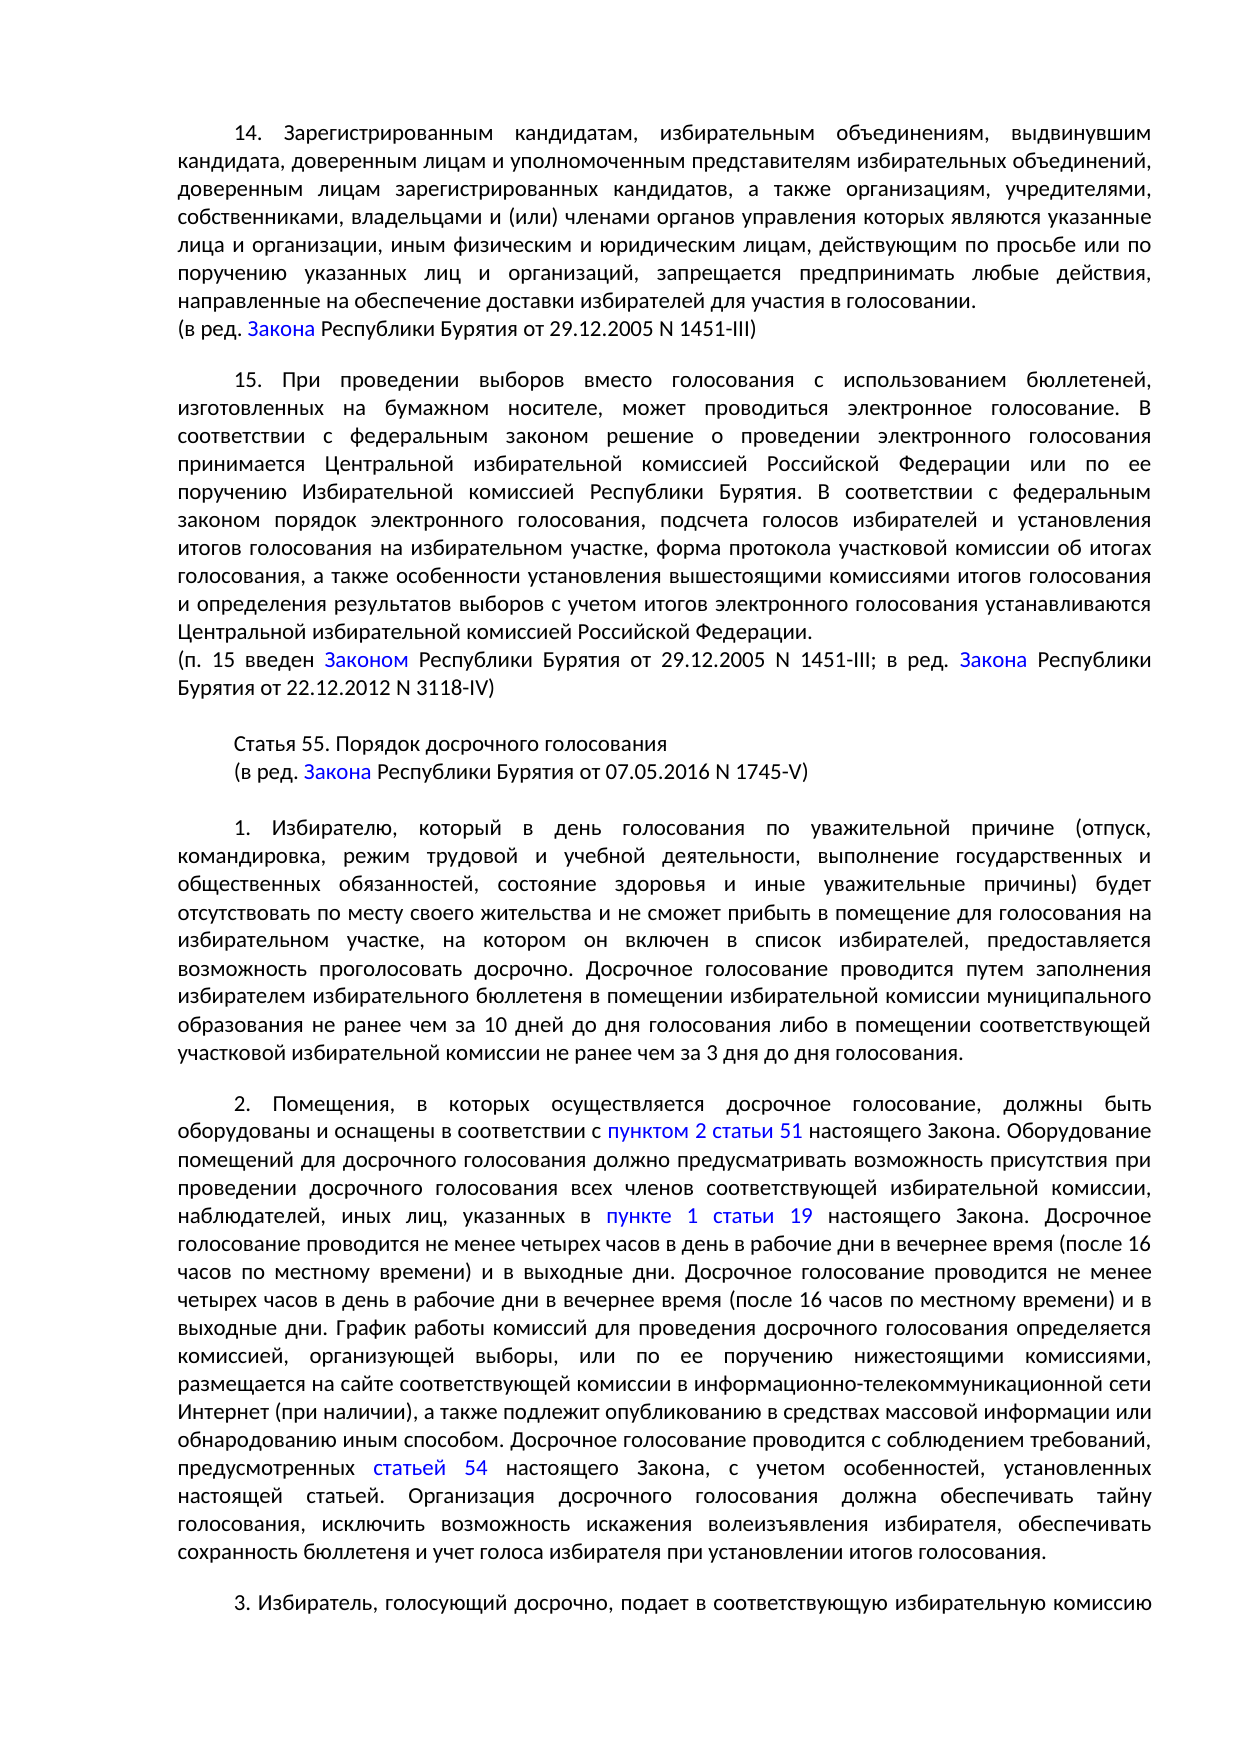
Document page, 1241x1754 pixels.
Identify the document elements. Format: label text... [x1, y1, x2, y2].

text 2. Помещения, в которых осуществляется досрочное голосование, должны быть оборудованы и оснащены в соответствии с пунктом 2 статьи 51 настоящего Закона. Оборудование помещений для досрочного голосования должно предусматривать возможность присутствия при проведении досрочного голосования всех членов соответствующей избирательной комиссии, наблюдателей, иных лиц, указанных в пункте 1 статьи 19 настоящего Закона. Досрочное голосование проводится не менее четырех часов в день в рабочие дни в вечернее время (после 16 часов по местному времени) и в выходные дни. Досрочное голосование проводится не менее четырех часов в день в рабочие дни в вечернее время (после 16 часов по местному времени) и в выходные дни. График работы комиссий для проведения досрочного голосования определяется комиссией, организующей выборы, или по ее поручению нижестоящими комиссиями, размещается на сайте соответствующей комиссии в информационно-телекоммуникационной сети Интернет (при наличии), а также подлежит опубликованию в средствах массовой информации или обнародованию иным способом. Досрочное голосование проводится с соблюдением требований, предусмотренных статьей 54 настоящего Закона, с учетом особенностей, установленных настоящей статьей. Организация досрочного голосования должна обеспечивать тайну голосования, исключить возможность искажения волеизъявления избирателя, обеспечивать сохранность бюллетеня и учет голоса избирателя при установлении итогов голосования. [177, 1089, 1152, 1565]
text (в ред. Закона Республики Бурятия от 29.12.2005 N 1451-III) [177, 314, 1152, 342]
text (п. 15 введен Законом Республики Бурятия от 29.12.2005 N 1451-III; в ред. Закона Республики Бурятия от 22.12.2012 N 3118-IV) [177, 645, 1152, 701]
text (в ред. Закона Республики Бурятия от 07.05.2016 N 1745-V) [177, 757, 1152, 786]
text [177, 1588, 1152, 1616]
text 14. Зарегистрированным кандидатам, избирательным объединениям, выдвинувшим кандидата, доверенным лицам и уполномоченным представителям избирательных объединений, доверенным лицам зарегистрированных кандидатов, а также организациям, учредителями, собственниками, владельцами и (или) членами органов управления которых являются указанные лица и организации, иным физическим и юридическим лицам, действующим по просьбе или по поручению указанных лиц и организаций, запрещается предпринимать любые действия, направленные на обеспечение доставки избирателей для участия в голосовании. [177, 118, 1152, 314]
text Статья 55. Порядок досрочного голосования [177, 729, 1152, 757]
text 1. Избирателю, который в день голосования по уважительной причине (отпуск, командировка, режим трудовой и учебной деятельности, выполнение государственных и общественных обязанностей, состояние здоровья и иные уважительные причины) будет отсутствовать по месту своего жительства и не сможет прибыть в помещение для голосования на избирательном участке, на котором он включен в список избирателей, предоставляется возможность проголосовать досрочно. Досрочное голосование проводится путем заполнения избирателем избирательного бюллетеня в помещении избирательной комиссии муниципального образования не ранее чем за 10 дней до дня голосования либо в помещении соответствующей участковой избирательной комиссии не ранее чем за 3 дня до дня голосования. [177, 813, 1152, 1066]
text 15. При проведении выборов вместо голосования с использованием бюллетеней, изготовленных на бумажном носителе, может проводиться электронное голосование. В соответствии с федеральным законом решение о проведении электронного голосования принимается Центральной избирательной комиссией Российской Федерации или по ее поручению Избирательной комиссией Республики Бурятия. В соответствии с федеральным законом порядок электронного голосования, подсчета голосов избирателей и установления итогов голосования на избирательном участке, форма протокола участковой комиссии об итогах голосования, а также особенности установления вышестоящими комиссиями итогов голосования и определения результатов выборов с учетом итогов электронного голосования устанавливаются Центральной избирательной комиссией Российской Федерации. [177, 365, 1152, 645]
